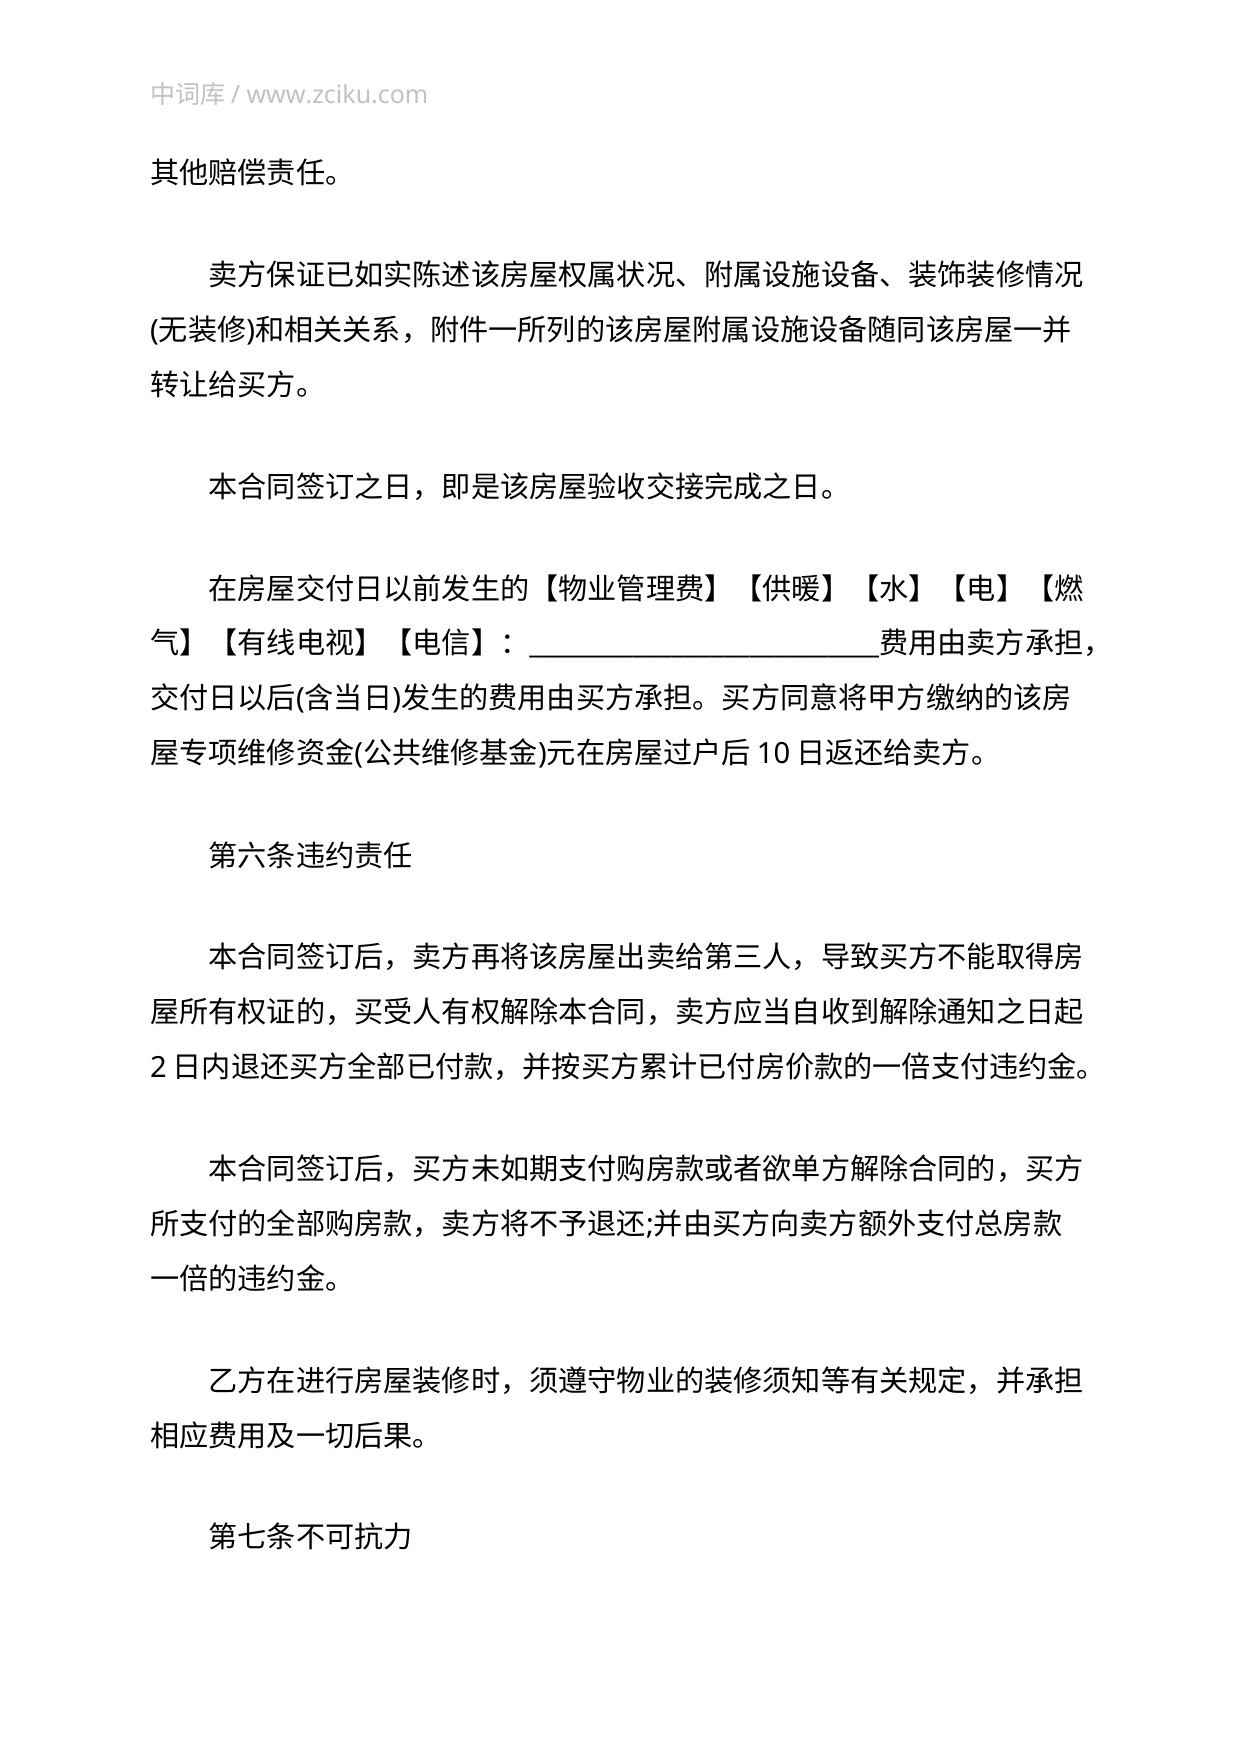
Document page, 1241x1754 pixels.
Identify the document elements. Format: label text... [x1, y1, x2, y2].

text 第七条不可抗力 [150, 1514, 1090, 1556]
text 本合同签订之日，即是该房屋验收交接完成之日。 [150, 463, 1090, 506]
text 卖方保证已如实陈述该房屋权属状况、附属设施设备、装饰装修情况(无装修)和相关关系，附件一所列的该房屋附属设施设备随同该房屋一并转让给买方。 [150, 252, 1090, 404]
text 乙方在进行房屋装修时，须遵守物业的装修须知等有关规定，并承担相应费用及一切后果。 [150, 1357, 1090, 1454]
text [150, 150, 1090, 192]
text 第六条违约责任 [150, 832, 1090, 874]
text 本合同签订后，买方未如期支付购房款或者欲单方解除合同的，买方所支付的全部购房款，卖方将不予退还;并由买方向卖方额外支付总房款一倍的违约金。 [150, 1146, 1090, 1298]
text 本合同签订后，卖方再将该房屋出卖给第三人，导致买方不能取得房屋所有权证的，买受人有权解除本合同，卖方应当自收到解除通知之日起2日内退还买方全部已付款，并按买方累计已付房价款的一倍支付违约金。 [150, 934, 1090, 1086]
text 在房屋交付日以前发生的【物业管理费】【供暖】【水】【电】【燃气】【有线电视】【电信】：___________________________费用由卖方承担，交付日以后(含当日)发生的费用由买方承担。买方同意将甲方缴纳的该房屋专项维修资金(公共维修基金)元在房屋过户后10日返还给卖方。 [150, 565, 1090, 772]
